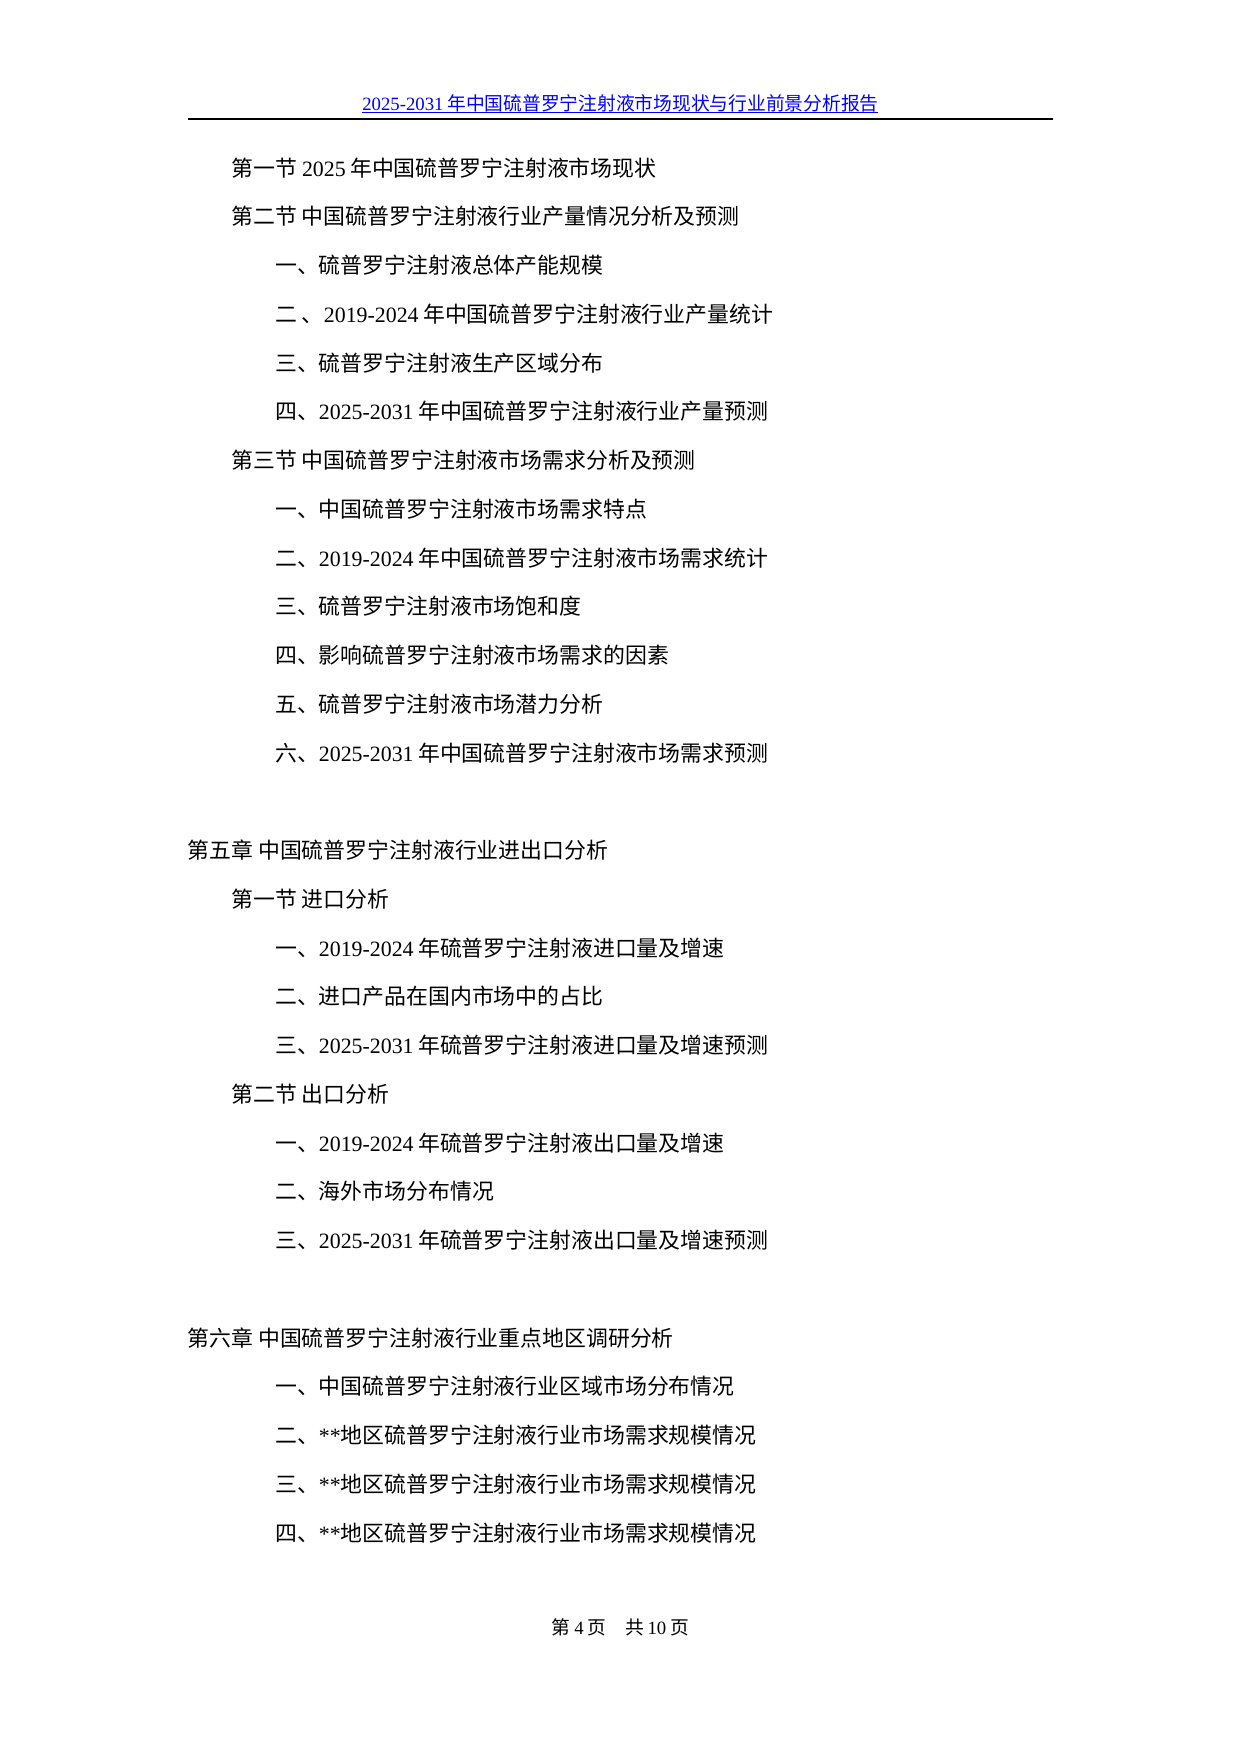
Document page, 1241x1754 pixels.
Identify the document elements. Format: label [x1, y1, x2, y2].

text [187, 150, 1053, 1548]
